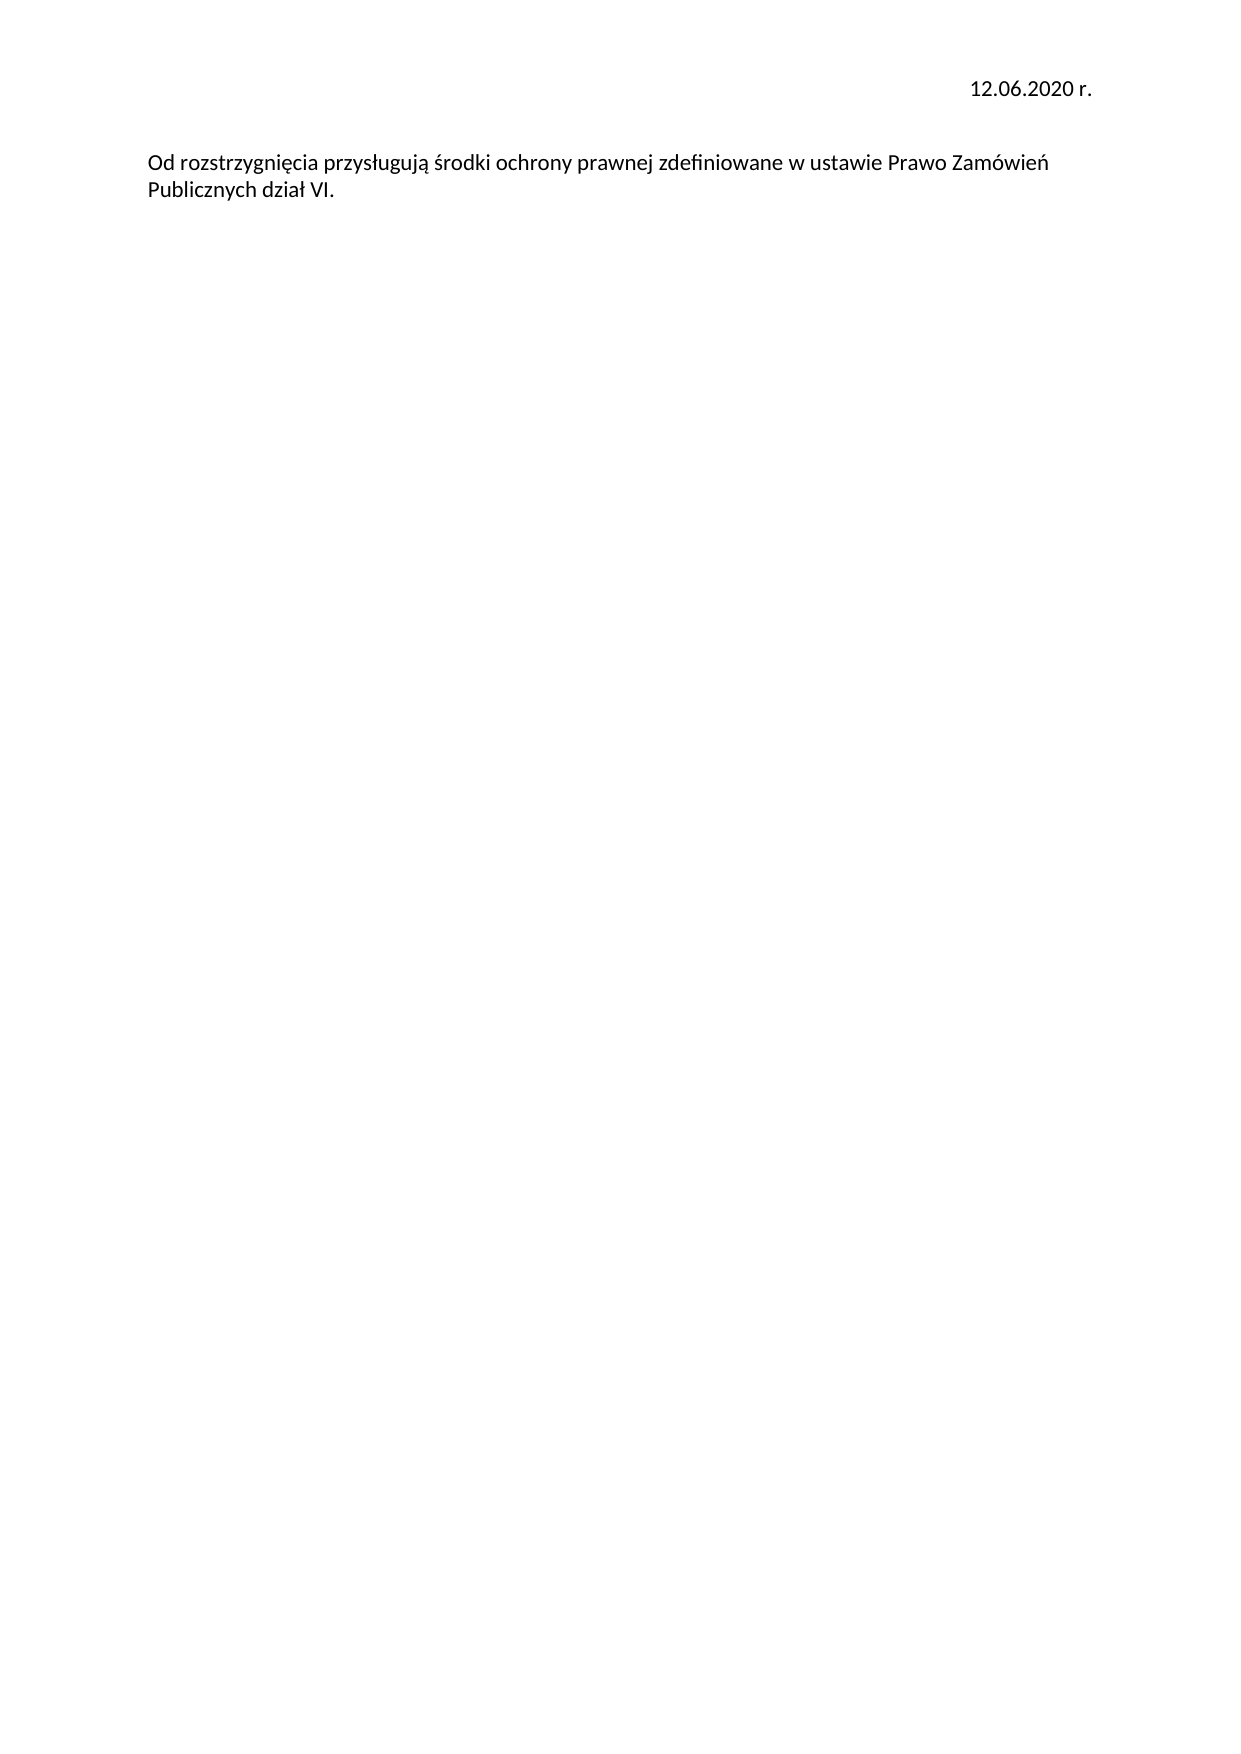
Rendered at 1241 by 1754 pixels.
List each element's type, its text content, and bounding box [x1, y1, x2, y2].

text Od rozstrzygnięcia przysługują środki ochrony prawnej zdefiniowane w ustawie Prawo Zamówień Publicznych dział VI. [148, 148, 1093, 204]
